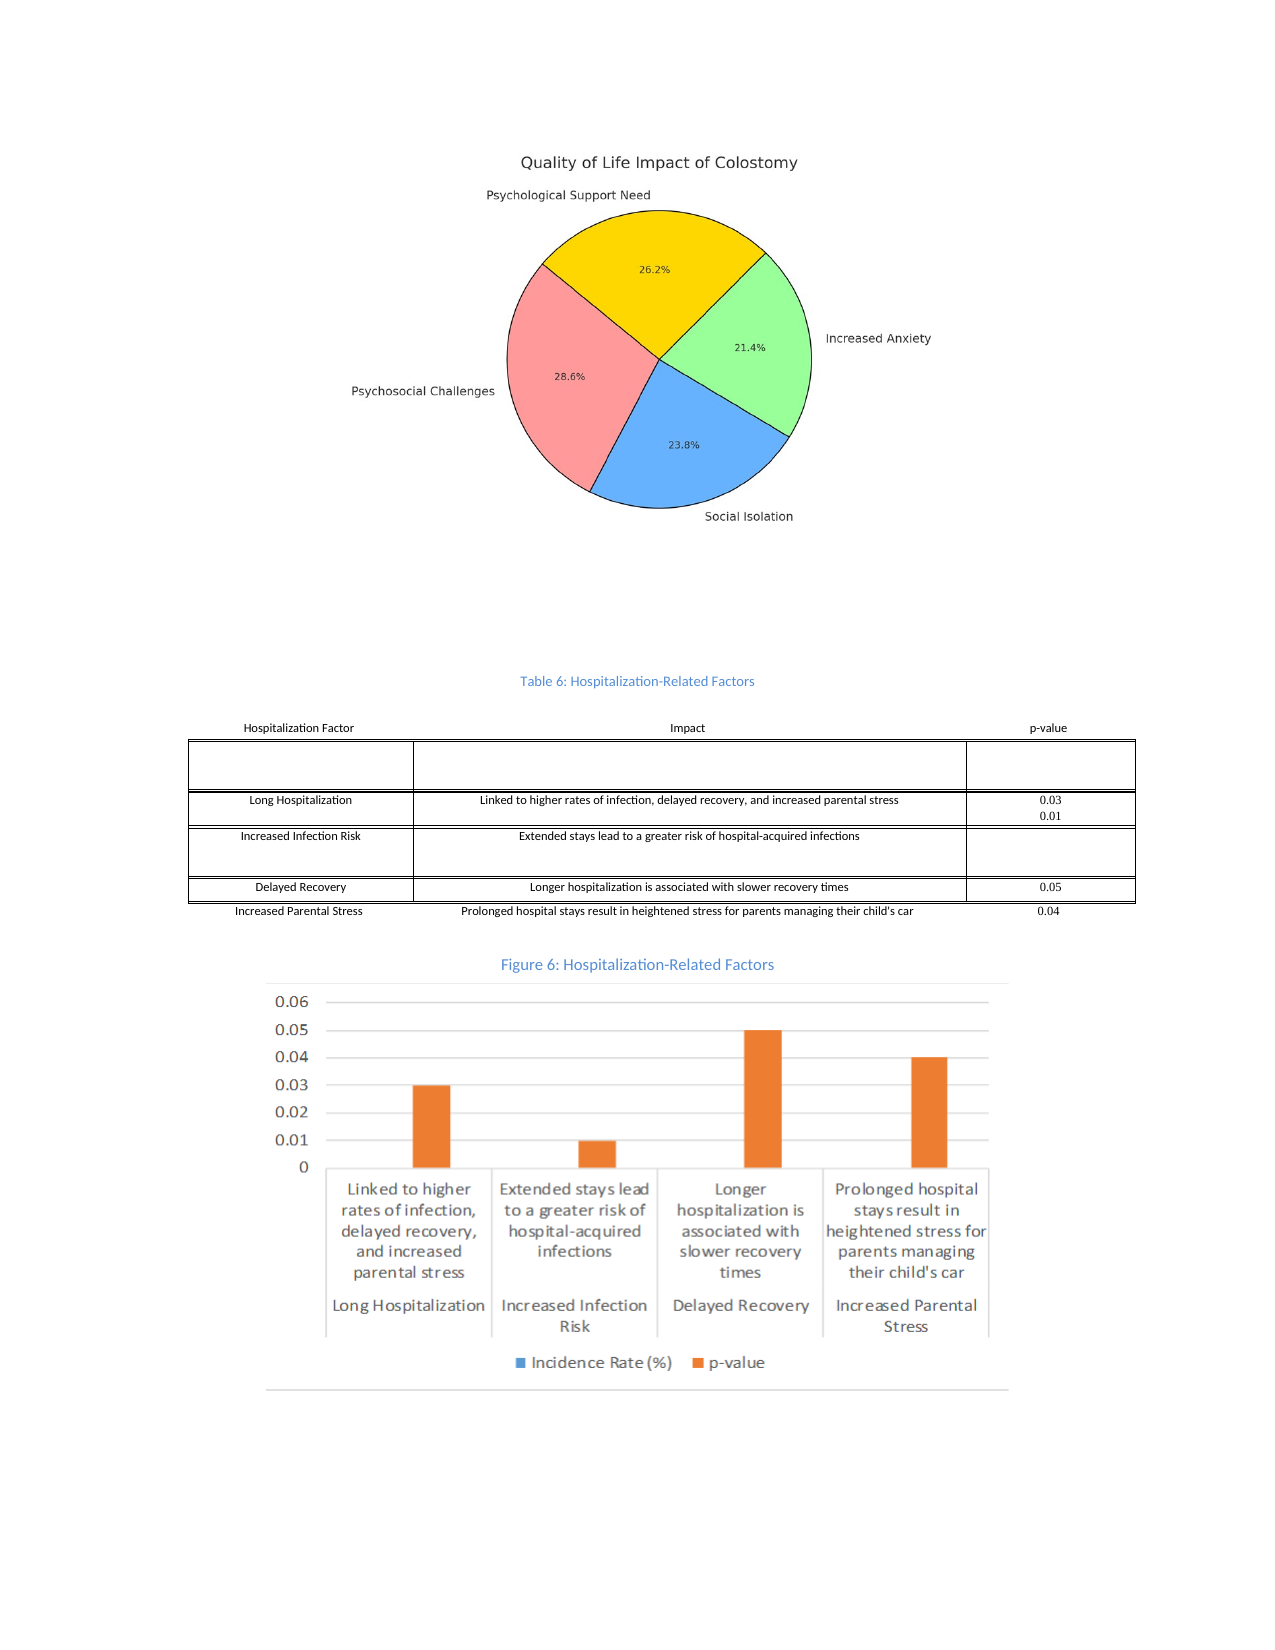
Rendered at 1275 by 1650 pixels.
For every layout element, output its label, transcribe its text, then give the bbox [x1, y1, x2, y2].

table_header [414, 742, 966, 789]
table_cell Linked to higher rates of infection, delayed recovery, and increased parental stress [414, 793, 966, 825]
table_cell Extended stays lead to a greater risk of hospital-acquired infections [414, 829, 966, 876]
text Table 6: Hospitalization-Related Factors [168, 672, 1107, 690]
table_cell Long Hospitalization [189, 793, 413, 825]
text Increased Parental Stress Prolonged hospital stays result in heightened stress for parents managing their child's car 0.04 [168, 904, 1125, 919]
table_cell [967, 829, 1135, 876]
table_header [189, 742, 413, 789]
table_cell 0.03 0.01 [967, 793, 1135, 825]
text Figure 6: Hospitalization-Related Factors [168, 954, 1107, 974]
picture [344, 150, 938, 552]
table_cell 0.05 [967, 879, 1135, 901]
table_cell Delayed Recovery [189, 879, 413, 901]
table_header [967, 742, 1135, 789]
table_cell Increased Infection Risk [189, 829, 413, 876]
picture [265, 983, 1009, 1391]
table_cell Longer hospitalization is associated with slower recovery times [414, 879, 966, 901]
text Hospitalization Factor Impact p-value [168, 721, 1125, 736]
